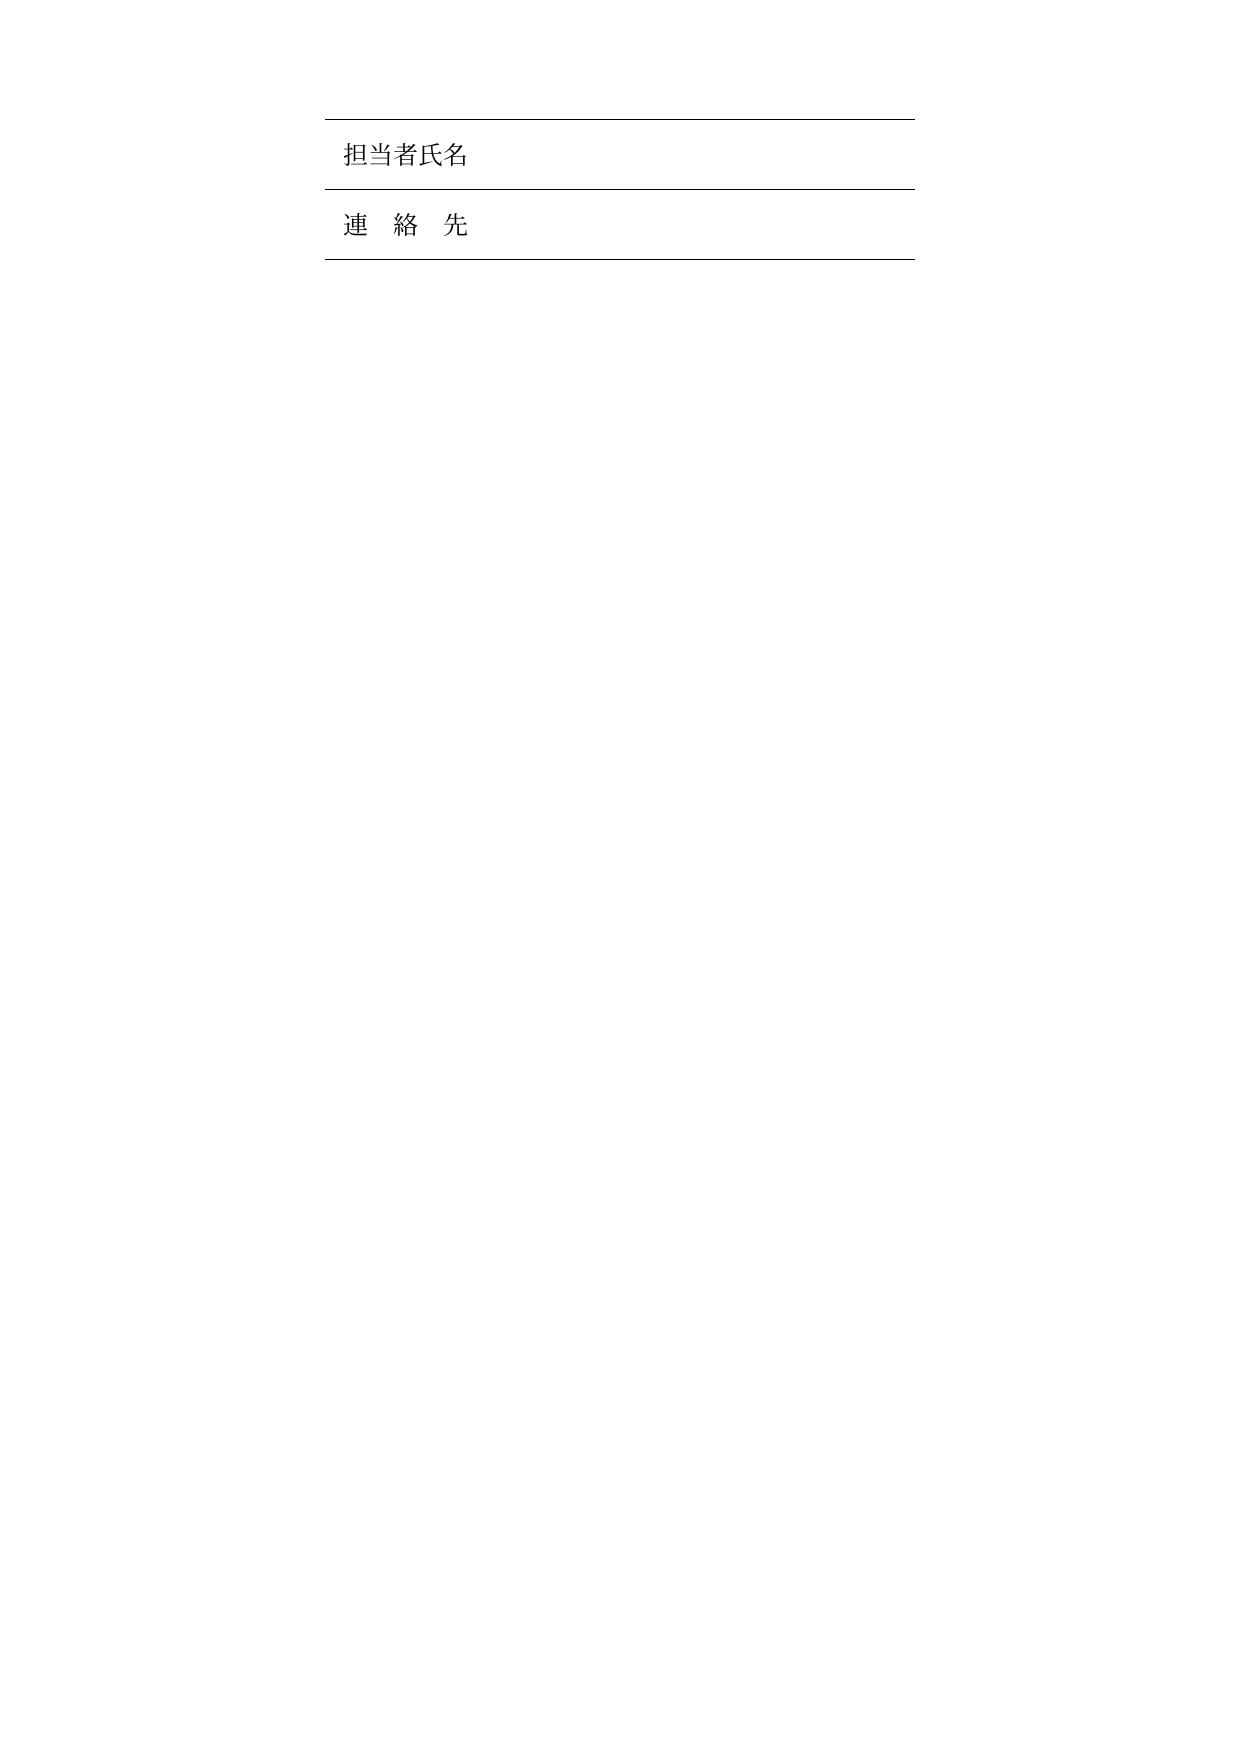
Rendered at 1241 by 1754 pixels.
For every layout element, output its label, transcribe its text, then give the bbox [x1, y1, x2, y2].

table_cell 担当者氏名 [325, 120, 487, 188]
table_cell [487, 190, 915, 258]
table_cell 連 絡 先 [325, 190, 487, 258]
table_cell [487, 120, 915, 188]
